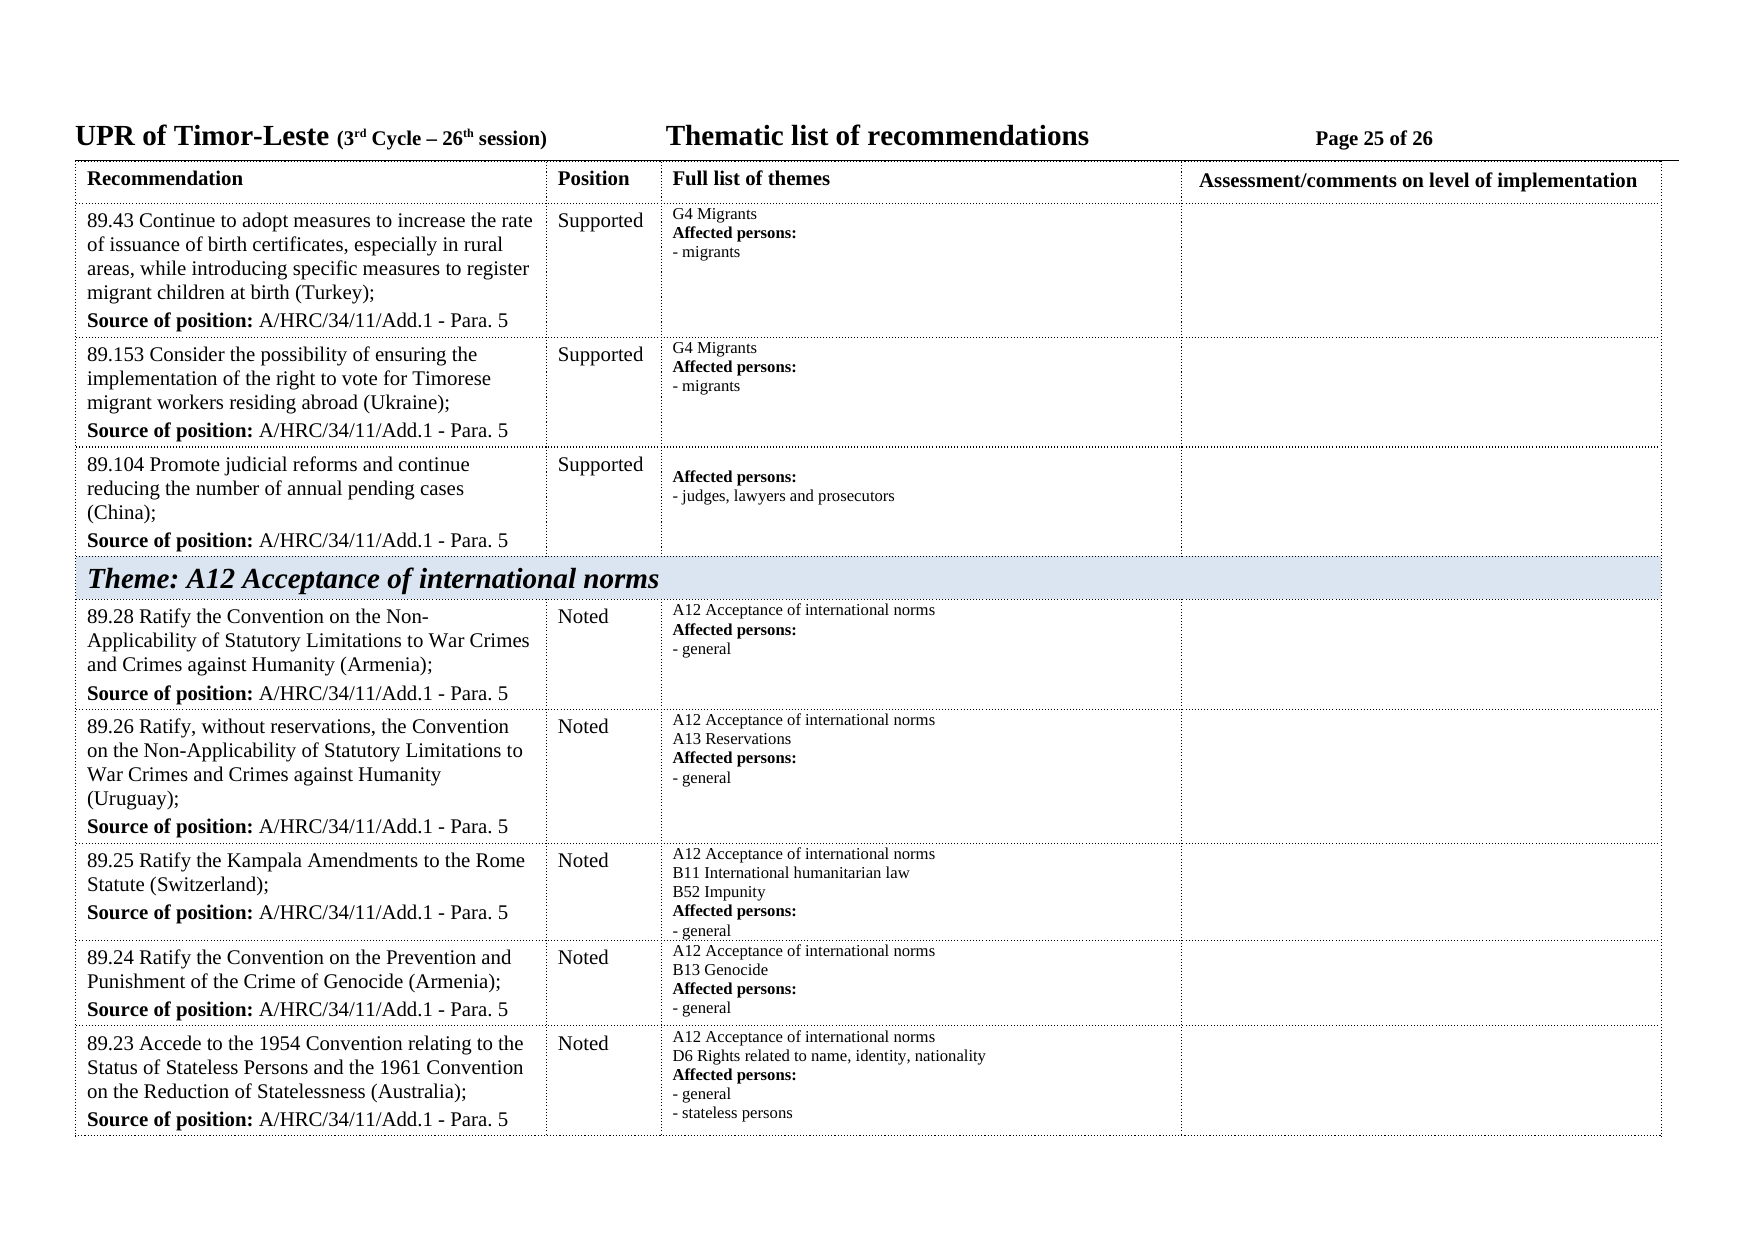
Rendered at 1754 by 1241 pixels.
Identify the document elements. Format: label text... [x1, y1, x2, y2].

table_cell Supported [546, 203, 661, 337]
table_cell A12 Acceptance of international norms A13 Reservations Affected persons: - general [661, 709, 1182, 843]
table_cell A12 Acceptance of international norms Affected persons: - general [661, 599, 1182, 709]
table_cell 89.104 Promote judicial reforms and continue reducing the number of annual pending cases (China); Source of position: A/HRC/34/11/Add.1 - Para. 5 [76, 446, 546, 556]
table_cell 89.26 Ratify, without reservations, the Convention on the Non-Applicability of Statutory Limitations to War Crimes and Crimes against Humanity (Uruguay); Source of position: A/HRC/34/11/Add.1 - Para. 5 [76, 709, 546, 843]
table_cell [1182, 843, 1661, 939]
table_cell A12 Acceptance of international norms D6 Rights related to name, identity, nationality Affected persons: - general - stateless persons [661, 1025, 1182, 1135]
table_cell Noted [546, 940, 661, 1025]
table_cell G4 Migrants Affected persons: - migrants [661, 203, 1182, 337]
table_header Assessment/comments on level of implementation [1182, 161, 1661, 203]
table_header Recommendation [76, 161, 546, 203]
table_cell [1182, 446, 1661, 556]
table_cell Affected persons: - judges, lawyers and prosecutors [661, 446, 1182, 556]
table_cell [1182, 337, 1661, 446]
table_cell 89.43 Continue to adopt measures to increase the rate of issuance of birth certificates, especially in rural areas, while introducing specific measures to register migrant children at birth (Turkey); Source of position: A/HRC/34/11/Add.1 - Para. 5 [76, 203, 546, 337]
table_cell Noted [546, 709, 661, 843]
table_cell 89.153 Consider the possibility of ensuring the implementation of the right to vote for Timorese migrant workers residing abroad (Ukraine); Source of position: A/HRC/34/11/Add.1 - Para. 5 [76, 337, 546, 446]
table_header Position [546, 161, 661, 203]
table_cell [1182, 1025, 1661, 1135]
table_cell Noted [546, 599, 661, 709]
table_cell Noted [546, 1025, 661, 1135]
table_cell 89.25 Ratify the Kampala Amendments to the Rome Statute (Switzerland); Source of position: A/HRC/34/11/Add.1 - Para. 5 [76, 843, 546, 939]
table_cell [1182, 203, 1661, 337]
table_cell 89.23 Accede to the 1954 Convention relating to the Status of Stateless Persons and the 1961 Convention on the Reduction of Statelessness (Australia); Source of position: A/HRC/34/11/Add.1 - Para. 5 [76, 1025, 546, 1135]
table_cell G4 Migrants Affected persons: - migrants [661, 337, 1182, 446]
table_cell [1182, 599, 1661, 709]
table_cell A12 Acceptance of international norms B13 Genocide Affected persons: - general [661, 940, 1182, 1025]
table_cell Supported [546, 337, 661, 446]
table_cell 89.24 Ratify the Convention on the Prevention and Punishment of the Crime of Genocide (Armenia); Source of position: A/HRC/34/11/Add.1 - Para. 5 [76, 940, 546, 1025]
table_cell Noted [546, 843, 661, 939]
table_cell 89.28 Ratify the Convention on the Non-Applicability of Statutory Limitations to War Crimes and Crimes against Humanity (Armenia); Source of position: A/HRC/34/11/Add.1 - Para. 5 [76, 599, 546, 709]
table_header Full list of themes [661, 161, 1182, 203]
table_cell A12 Acceptance of international norms B11 International humanitarian law B52 Impunity Affected persons: - general [661, 843, 1182, 939]
table_cell Supported [546, 446, 661, 556]
table_cell [1182, 709, 1661, 843]
table_cell [1182, 940, 1661, 1025]
table_cell Theme: A12 Acceptance of international norms [76, 556, 1661, 599]
